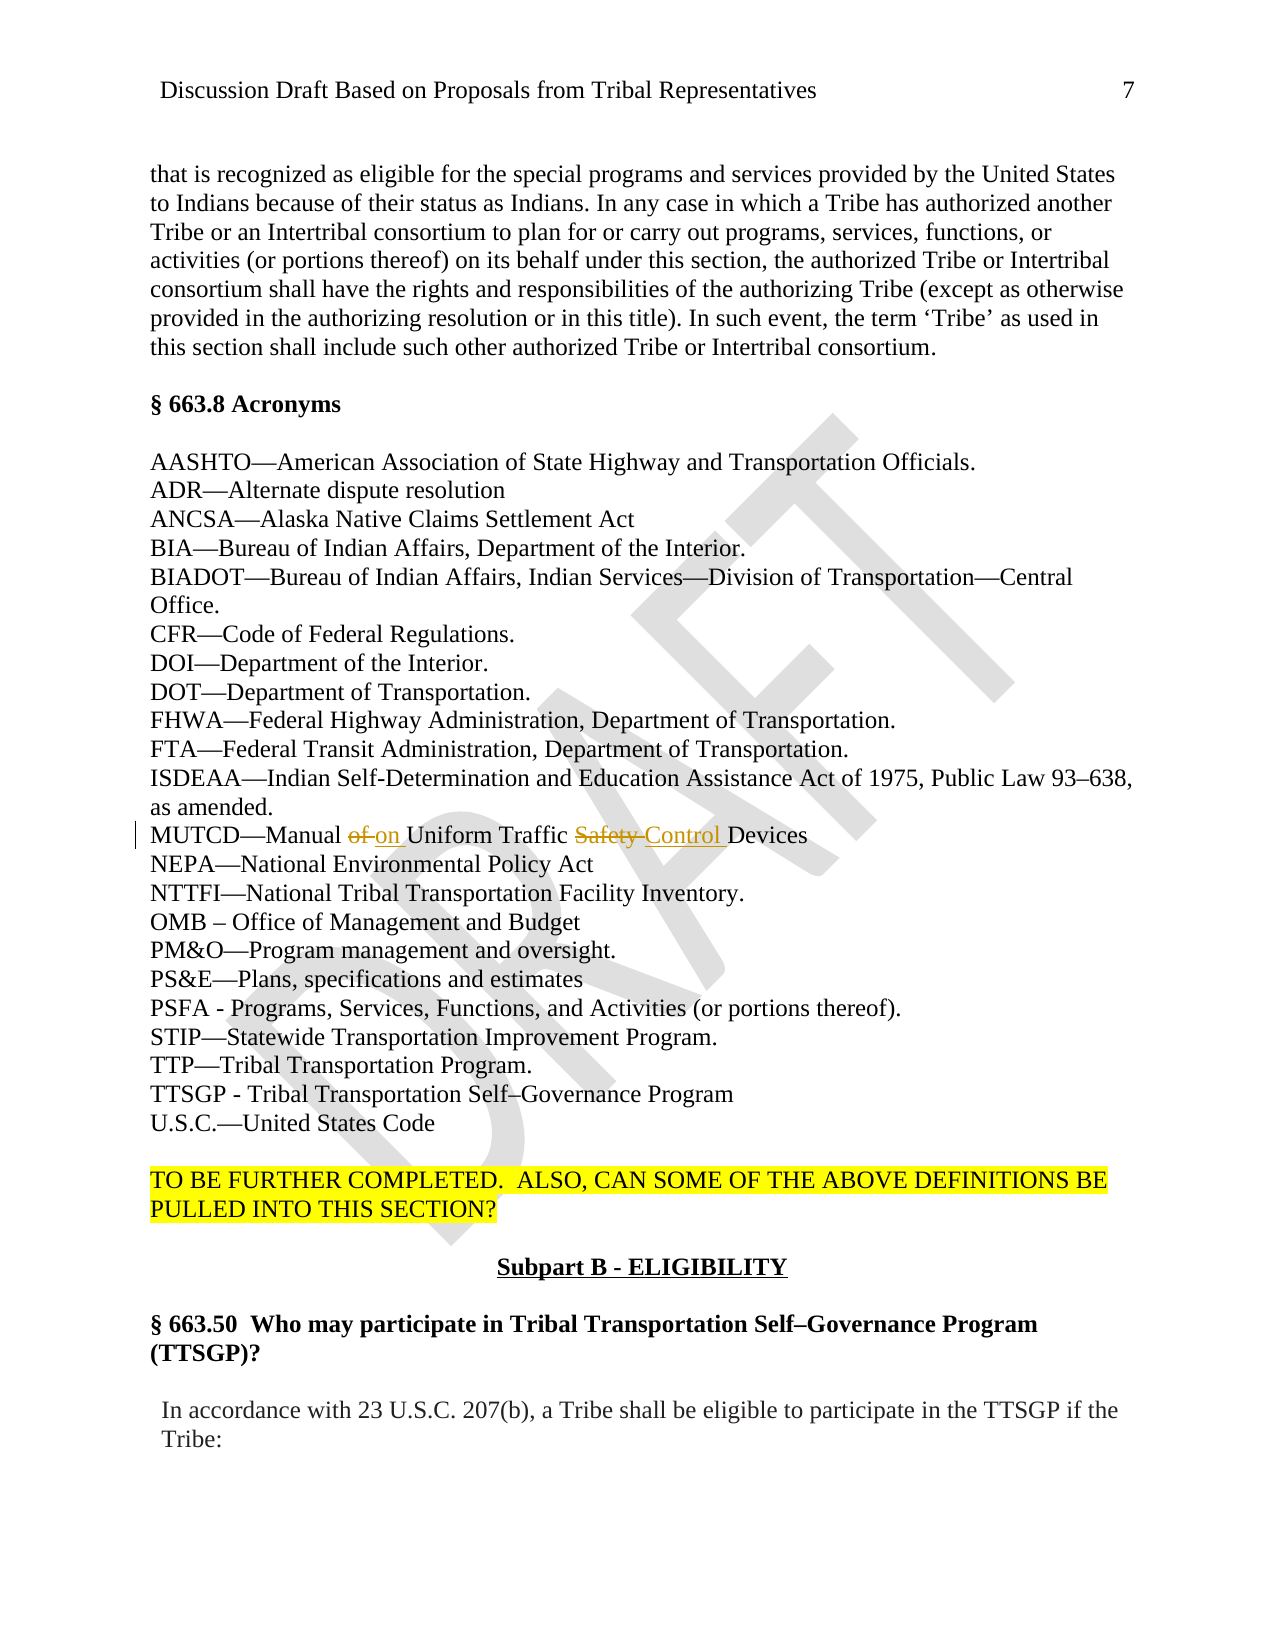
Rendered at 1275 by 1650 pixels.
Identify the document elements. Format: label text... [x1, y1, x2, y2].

text FHWA—Federal Highway Administration, Department of Transportation. [150, 706, 1134, 734]
text NEPA—National Environmental Policy Act [150, 849, 1134, 878]
text ADR—Alternate dispute resolution [150, 476, 1134, 504]
text DOI—Department of the Interior. [150, 648, 1134, 677]
text § 663.8 Acronyms [150, 389, 1134, 418]
text ISDEAA—Indian Self-Determination and Education Assistance Act of 1975, Public Law 93–638, as amended. [150, 763, 1134, 821]
text TTSGP - Tribal Transportation Self–Governance Program [150, 1079, 1134, 1108]
text STIP—Statewide Transportation Improvement Program. [150, 1022, 1134, 1051]
text MUTCD—Manual Uniform Traffic Devices [150, 821, 1134, 849]
text In accordance with 23 U.S.C. 207(b), a Tribe shall be eligible to participate in the TTSGP if the Tribe: [161, 1396, 1134, 1453]
text AASHTO—American Association of State Highway and Transportation Officials. [150, 447, 1134, 476]
text Subpart B - ELIGIBILITY [150, 1252, 1134, 1281]
text TO BE FURTHER COMPLETED. ALSO, CAN SOME OF THE ABOVE DEFINITIONS BE PULLED INTO THIS SECTION? [497, 1166, 1134, 1223]
text BIADOT—Bureau of Indian Affairs, Indian Services—Division of Transportation—Central Office. [150, 562, 1134, 619]
text TTP—Tribal Transportation Program. [150, 1051, 1134, 1079]
text FTA—Federal Transit Administration, Department of Transportation. [150, 734, 1134, 763]
text NTTFI—National Tribal Transportation Facility Inventory. [150, 878, 1134, 907]
text § 663.50 Who may participate in Tribal Transportation Self–Governance Program (TTSGP)? [150, 1309, 1134, 1367]
text CFR—Code of Federal Regulations. [150, 619, 1134, 648]
text U.S.C.—United States Code [150, 1108, 1134, 1137]
text OMB – Office of Management and Budget [150, 907, 1134, 936]
text DOT—Department of Transportation. [150, 677, 1134, 706]
text ANCSA—Alaska Native Claims Settlement Act [150, 504, 1134, 533]
text PSFA - Programs, Services, Functions, and Activities (or portions thereof). [150, 993, 1134, 1022]
text PS&E—Plans, specifications and estimates [150, 964, 1134, 993]
text PM&O—Program management and oversight. [150, 936, 1134, 964]
text BIA—Bureau of Indian Affairs, Department of the Interior. [150, 533, 1134, 562]
